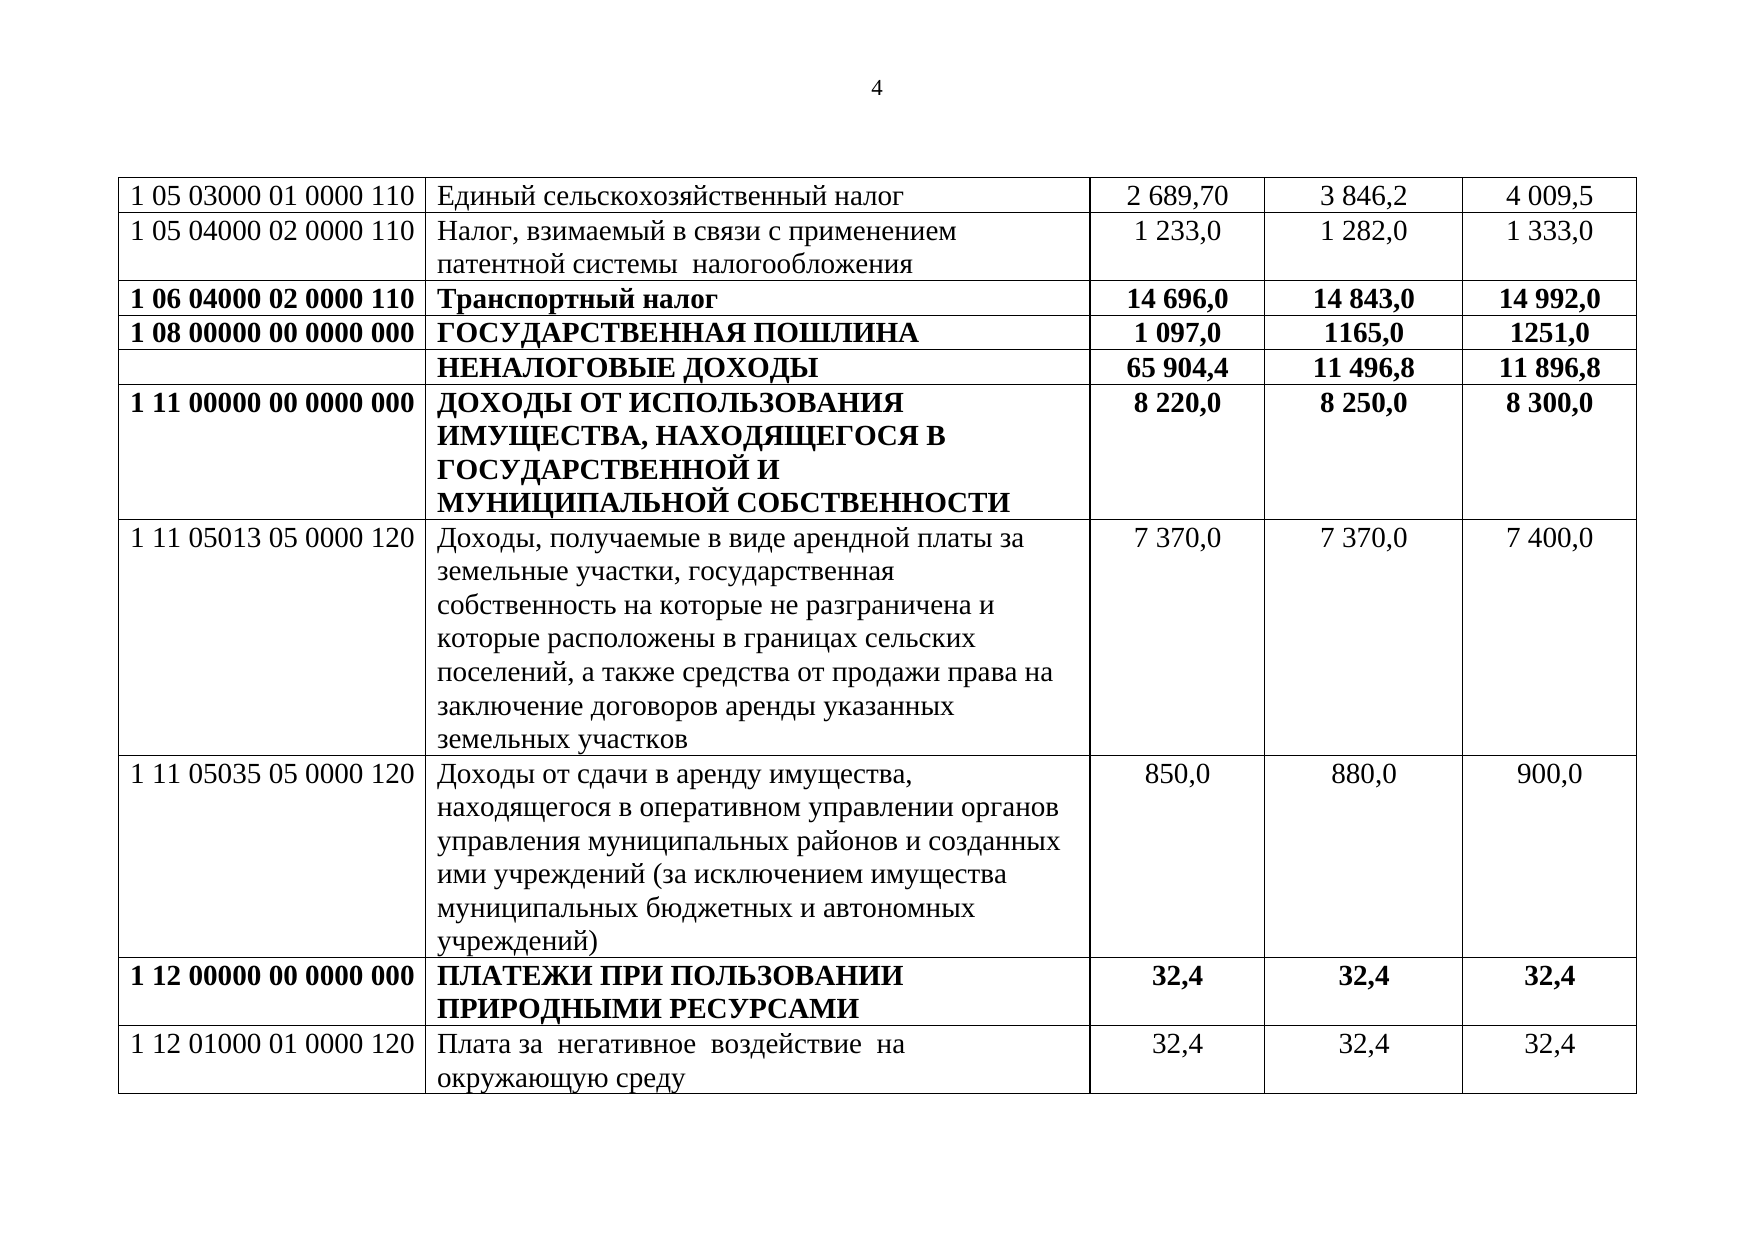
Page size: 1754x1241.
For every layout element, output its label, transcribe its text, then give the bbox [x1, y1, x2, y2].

table_cell ПЛАТЕЖИ ПРИ ПОЛЬЗОВАНИИ ПРИРОДНЫМИ РЕСУРСАМИ [426, 958, 1089, 1025]
table_cell 2 689,70 [1091, 178, 1264, 212]
table_cell 1 05 03000 01 0000 110 [119, 178, 425, 212]
table_cell 32,4 [1265, 1026, 1462, 1093]
table_cell 900,0 [1463, 756, 1636, 957]
table_cell 8 220,0 [1091, 385, 1264, 519]
table_cell 11 896,8 [1463, 350, 1636, 384]
table_cell 1 12 01000 01 0000 120 [119, 1026, 425, 1093]
table_cell 1 11 00000 00 0000 000 [119, 385, 425, 519]
table_cell 1 06 04000 02 0000 110 [119, 281, 425, 314]
table_cell 32,4 [1463, 1026, 1636, 1093]
table_cell 32,4 [1463, 958, 1636, 1025]
table_cell 1 233,0 [1091, 213, 1264, 280]
table_cell 1 11 05013 05 0000 120 [119, 520, 425, 755]
table_cell 8 300,0 [1463, 385, 1636, 519]
table_cell [119, 350, 425, 384]
table_cell 1 12 00000 00 0000 000 [119, 958, 425, 1025]
table_cell 880,0 [1265, 756, 1462, 957]
table_cell 7 400,0 [1463, 520, 1636, 755]
table_cell Доходы, получаемые в виде арендной платы за земельные участки, государственная собственность на которые не разграничена и которые расположены в границах сельских поселений, а также средства от продажи права на заключение договоров аренды указанных земельных участков [426, 520, 1089, 755]
table_cell 32,4 [1091, 1026, 1264, 1093]
table_cell 1 05 04000 02 0000 110 [119, 213, 425, 280]
table_cell ГОСУДАРСТВЕННАЯ ПОШЛИНА [426, 316, 1089, 349]
table_cell Налог, взимаемый в связи с применением патентной системы налогообложения [426, 213, 1089, 280]
table_cell 14 992,0 [1463, 281, 1636, 314]
table_cell 7 370,0 [1091, 520, 1264, 755]
table_cell 1251,0 [1463, 316, 1636, 349]
table_cell 8 250,0 [1265, 385, 1462, 519]
table_cell 14 843,0 [1265, 281, 1462, 314]
table_cell НЕНАЛОГОВЫЕ ДОХОДЫ [426, 350, 1089, 384]
table_cell 32,4 [1091, 958, 1264, 1025]
table_cell 1 333,0 [1463, 213, 1636, 280]
table_cell 3 846,2 [1265, 178, 1462, 212]
table_cell 1 282,0 [1265, 213, 1462, 280]
table_cell 850,0 [1091, 756, 1264, 957]
table_cell 1165,0 [1265, 316, 1462, 349]
table_cell 11 496,8 [1265, 350, 1462, 384]
table_cell 1 097,0 [1091, 316, 1264, 349]
table_cell Доходы от сдачи в аренду имущества, находящегося в оперативном управлении органов управления муниципальных районов и созданных ими учреждений (за исключением имущества муниципальных бюджетных и автономных учреждений) [426, 756, 1089, 957]
table_cell 1 11 05035 05 0000 120 [119, 756, 425, 957]
table_cell 32,4 [1265, 958, 1462, 1025]
table_cell 1 08 00000 00 0000 000 [119, 316, 425, 349]
table_cell 65 904,4 [1091, 350, 1264, 384]
table_cell ДОХОДЫ ОТ ИСПОЛЬЗОВАНИЯ ИМУЩЕСТВА, НАХОДЯЩЕГОСЯ В ГОСУДАРСТВЕННОЙ И МУНИЦИПАЛЬНОЙ СОБСТВЕННОСТИ [426, 385, 1089, 519]
table_cell 7 370,0 [1265, 520, 1462, 755]
table_cell Плата за негативное воздействие на окружающую среду [426, 1026, 1089, 1093]
table_cell Единый сельскохозяйственный налог [426, 178, 1089, 212]
table_cell 4 009,5 [1463, 178, 1636, 212]
table_cell Транспортный налог [426, 281, 1089, 314]
table_cell 14 696,0 [1091, 281, 1264, 314]
